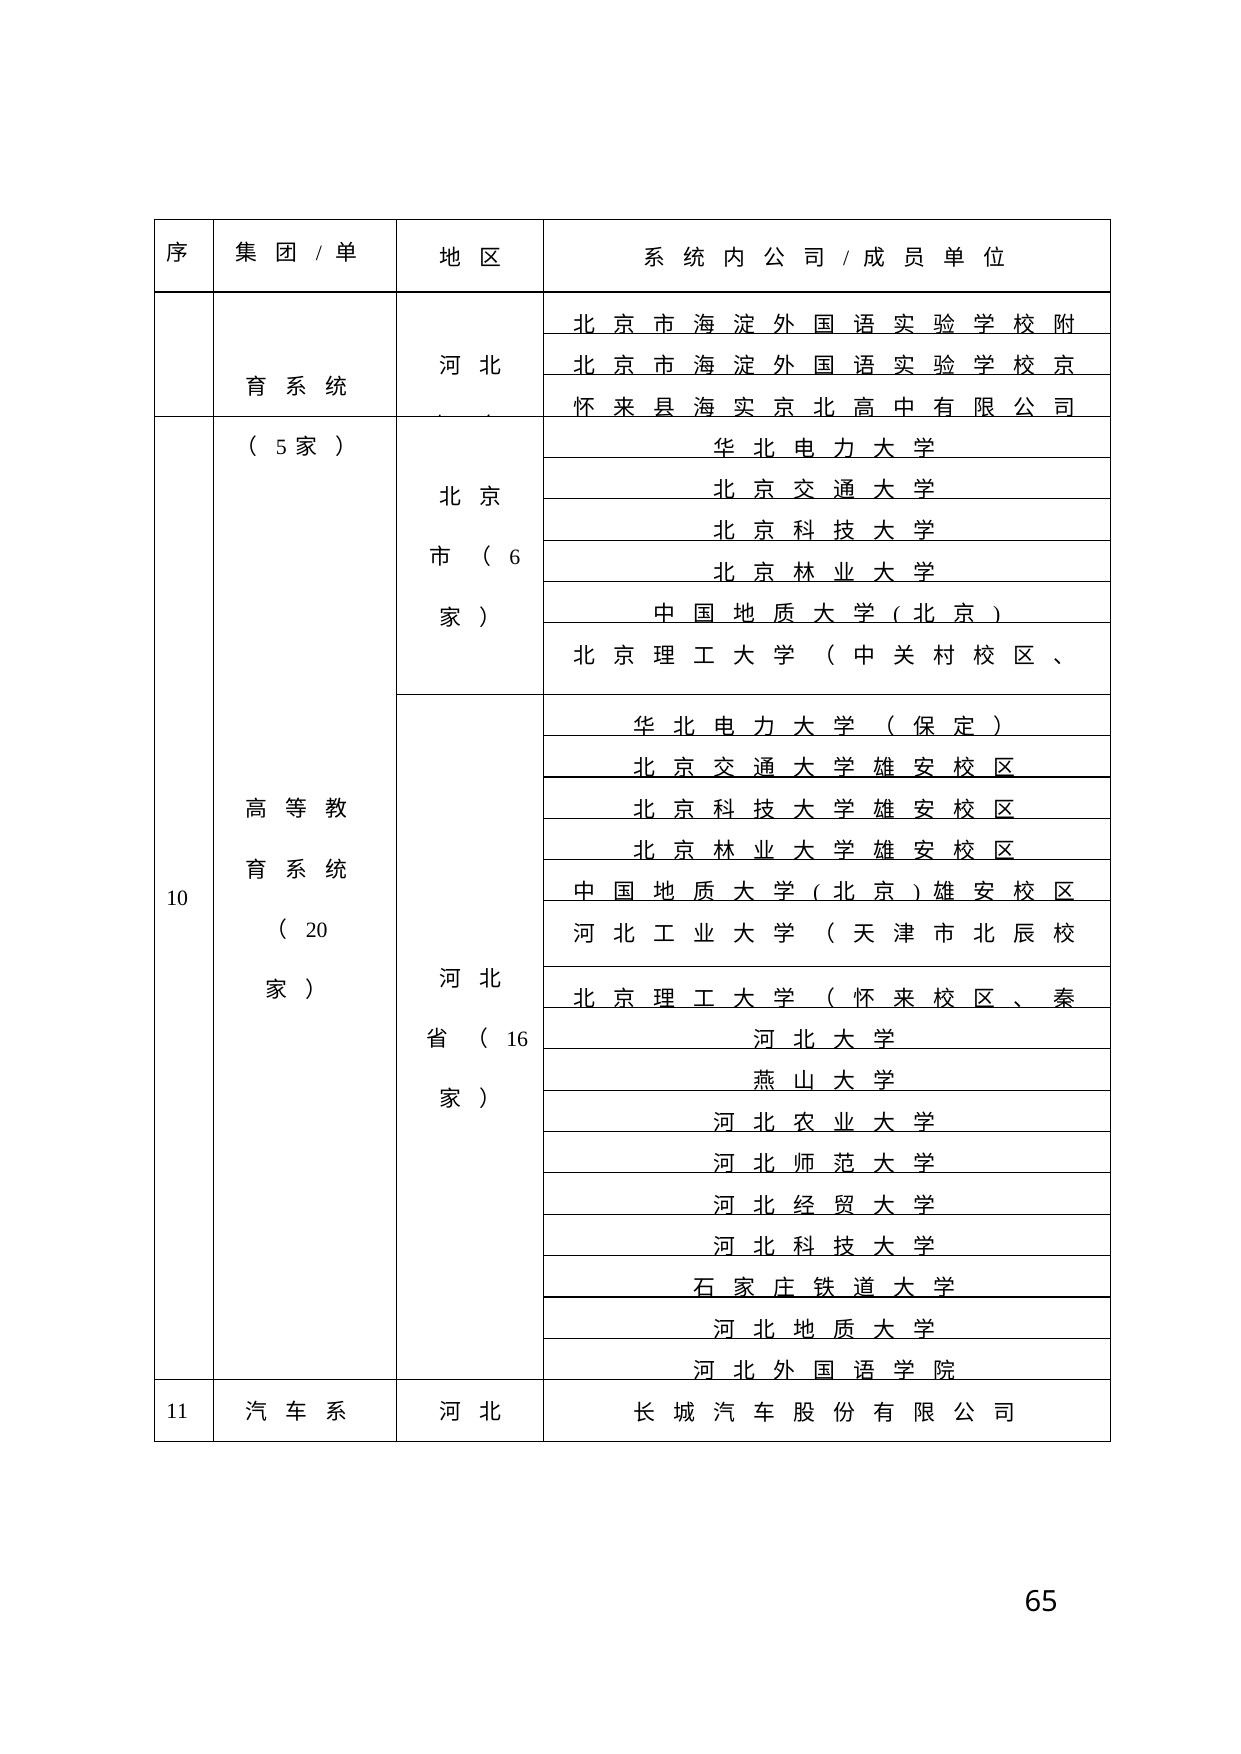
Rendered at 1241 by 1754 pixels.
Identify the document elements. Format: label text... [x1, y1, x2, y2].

table_cell 河北省（1家） [397, 1380, 543, 1441]
table_cell 北京林业大学 [544, 541, 1110, 581]
table_cell 河北省（16家） [397, 695, 543, 1379]
table_cell 河北地质大学 [544, 1298, 1110, 1338]
table_cell 北京交通大学雄安校区 [544, 736, 1110, 776]
table_cell 北京理工大学（怀来校区、秦皇岛校区、雄安校区） [544, 967, 1110, 1007]
table_cell 北京市海淀外国语实验学校附属幼儿园 [544, 293, 1110, 333]
table_cell 河北经贸大学 [544, 1173, 1110, 1214]
table_cell 北京科技大学 [544, 499, 1110, 539]
table_cell 河北工业大学（天津市北辰校区、天津市红桥校区、河北省廊坊校区） [544, 901, 1110, 966]
table_cell 河北省（2家） [397, 333, 543, 416]
table_header 集团/单位 [214, 220, 396, 291]
table_header 地区 [397, 220, 543, 291]
table_cell 河北农业大学 [544, 1091, 1110, 1131]
table_cell 长城汽车股份有限公司 [544, 1380, 1110, 1441]
table_cell 华北电力大学（保定） [544, 695, 1110, 735]
table_header 系统内公司/成员单位 [544, 220, 1110, 291]
table_cell 北京科技大学雄安校区 [544, 778, 1110, 818]
table_cell 北京林业大学雄安校区 [544, 819, 1110, 859]
table_cell 华北电力大学 [544, 417, 1110, 457]
table_cell 中国地质大学(北京) [544, 582, 1110, 622]
table_cell 燕山大学 [544, 1049, 1110, 1089]
table_cell 石家庄铁道大学 [544, 1256, 1110, 1296]
table_header 序号 [155, 220, 213, 291]
table_cell 高等教育系统 （20家） [214, 417, 396, 1379]
table_cell 河北外国语学院 [544, 1339, 1110, 1379]
table_cell 11 [155, 1380, 213, 1441]
table_cell 河北大学 [544, 1008, 1110, 1048]
table_cell 汽车系统 [214, 1380, 396, 1441]
table_cell 河北师范大学 [544, 1132, 1110, 1172]
table_cell 中国地质大学(北京)雄安校区 [544, 860, 1110, 900]
table_cell 北京理工大学（中关村校区、良乡校区、西山校区、房山校区） [544, 623, 1110, 694]
table_cell 怀来县海实京北高中有限公司 [544, 375, 1110, 416]
table_cell 北京交通大学 [544, 458, 1110, 498]
table_cell 北京市海淀外国语实验学校京北校区 [544, 334, 1110, 374]
table_cell 北京市（6家） [397, 417, 543, 694]
table_cell 河北科技大学 [544, 1215, 1110, 1255]
table_cell 10 [155, 417, 213, 1379]
